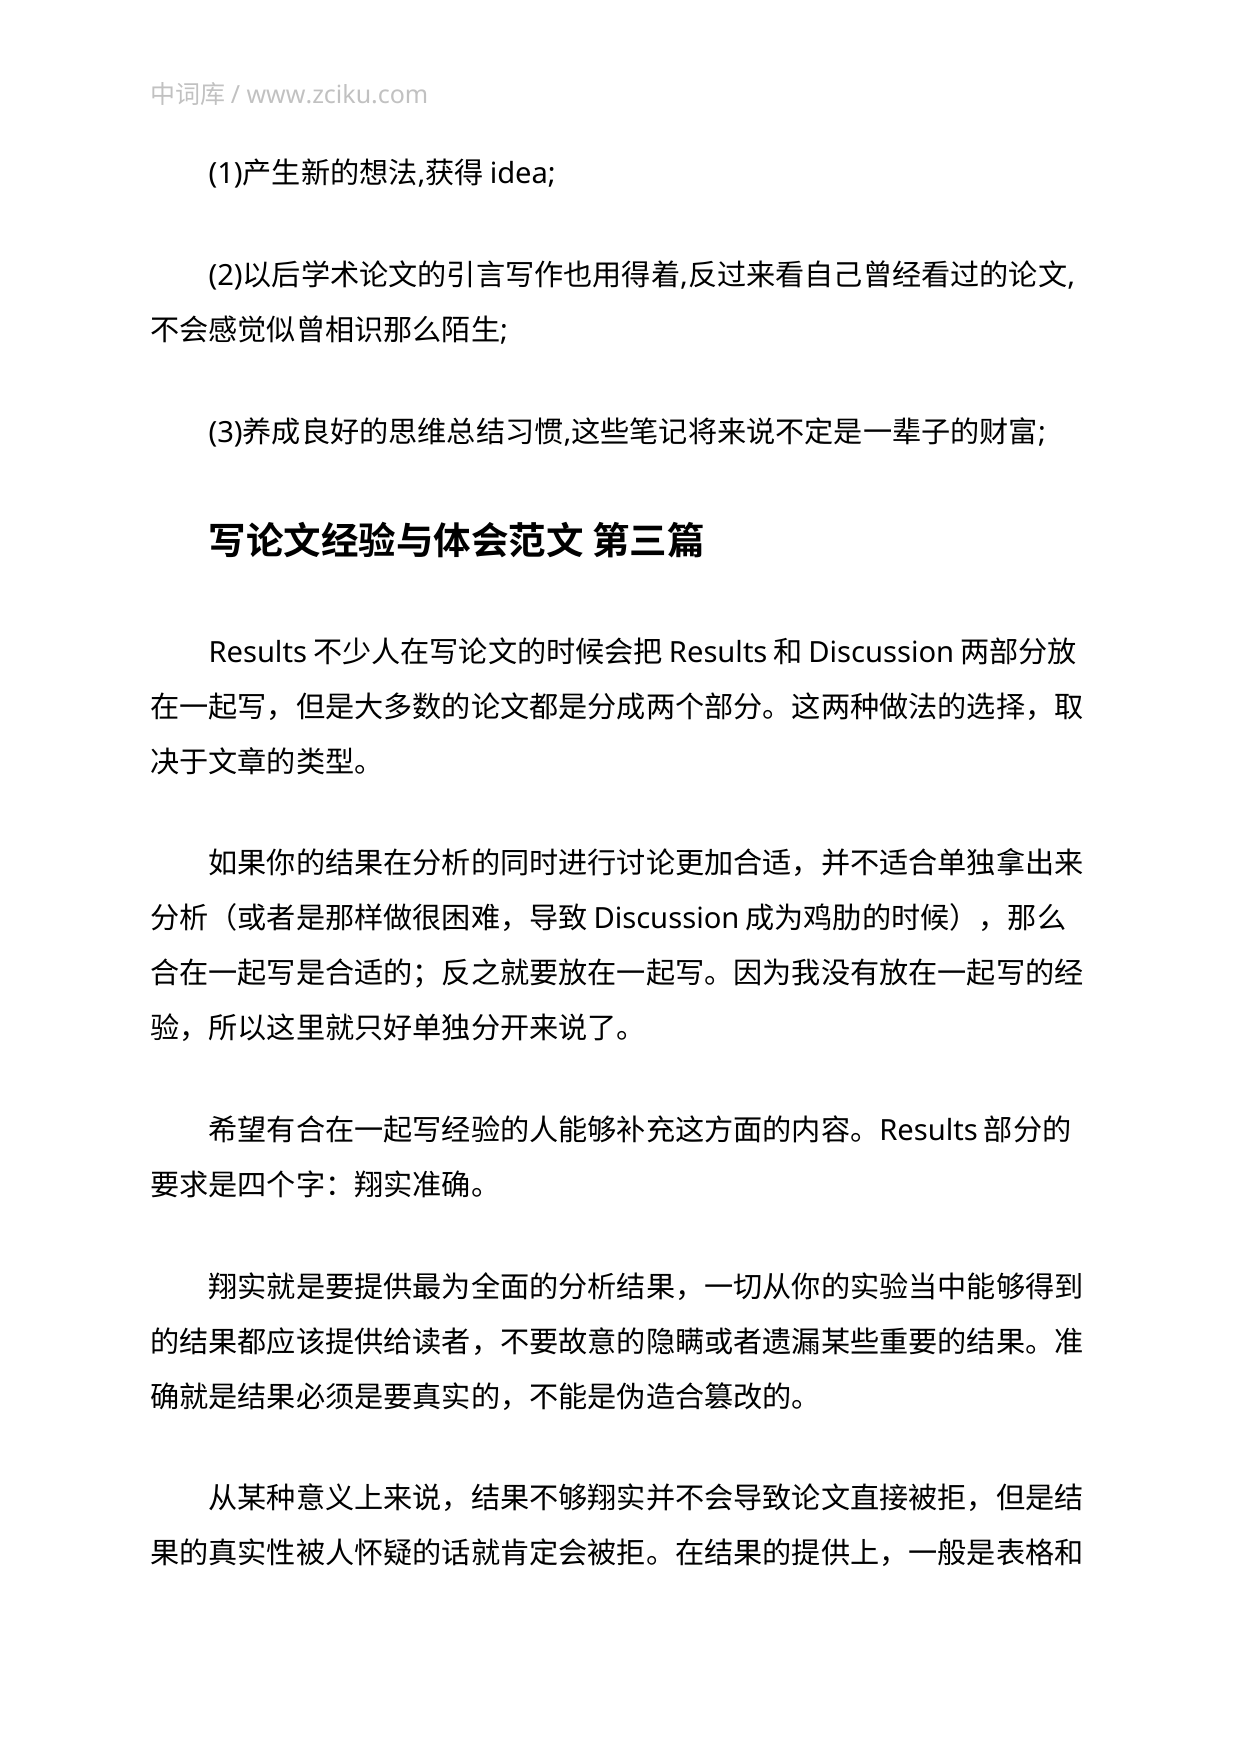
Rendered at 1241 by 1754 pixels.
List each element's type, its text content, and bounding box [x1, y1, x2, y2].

text (1)产生新的想法,获得idea; [150, 150, 1090, 192]
text 希望有合在一起写经验的人能够补充这方面的内容。Results部分的要求是四个字：翔实准确。 [150, 1107, 1090, 1204]
text Results不少人在写论文的时候会把Results和Discussion两部分放在一起写，但是大多数的论文都是分成两个部分。这两种做法的选择，取决于文章的类型。 [150, 628, 1090, 781]
text 写论文经验与体会范文 第三篇 [150, 511, 1090, 565]
text (2)以后学术论文的引言写作也用得着,反过来看自己曾经看过的论文,不会感觉似曾相识那么陌生; [150, 252, 1090, 349]
text 如果你的结果在分析的同时进行讨论更加合适，并不适合单独拿出来分析（或者是那样做很困难，导致Discussion成为鸡肋的时候），那么合在一起写是合适的；反之就要放在一起写。因为我没有放在一起写的经验，所以这里就只好单独分开来说了。 [150, 840, 1090, 1047]
text (3)养成良好的思维总结习惯,这些笔记将来说不定是一辈子的财富; [150, 409, 1090, 451]
text 翔实就是要提供最为全面的分析结果，一切从你的实验当中能够得到的结果都应该提供给读者，不要故意的隐瞒或者遗漏某些重要的结果。准确就是结果必须是要真实的，不能是伪造合篡改的。 [150, 1263, 1090, 1415]
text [150, 1475, 1090, 1572]
